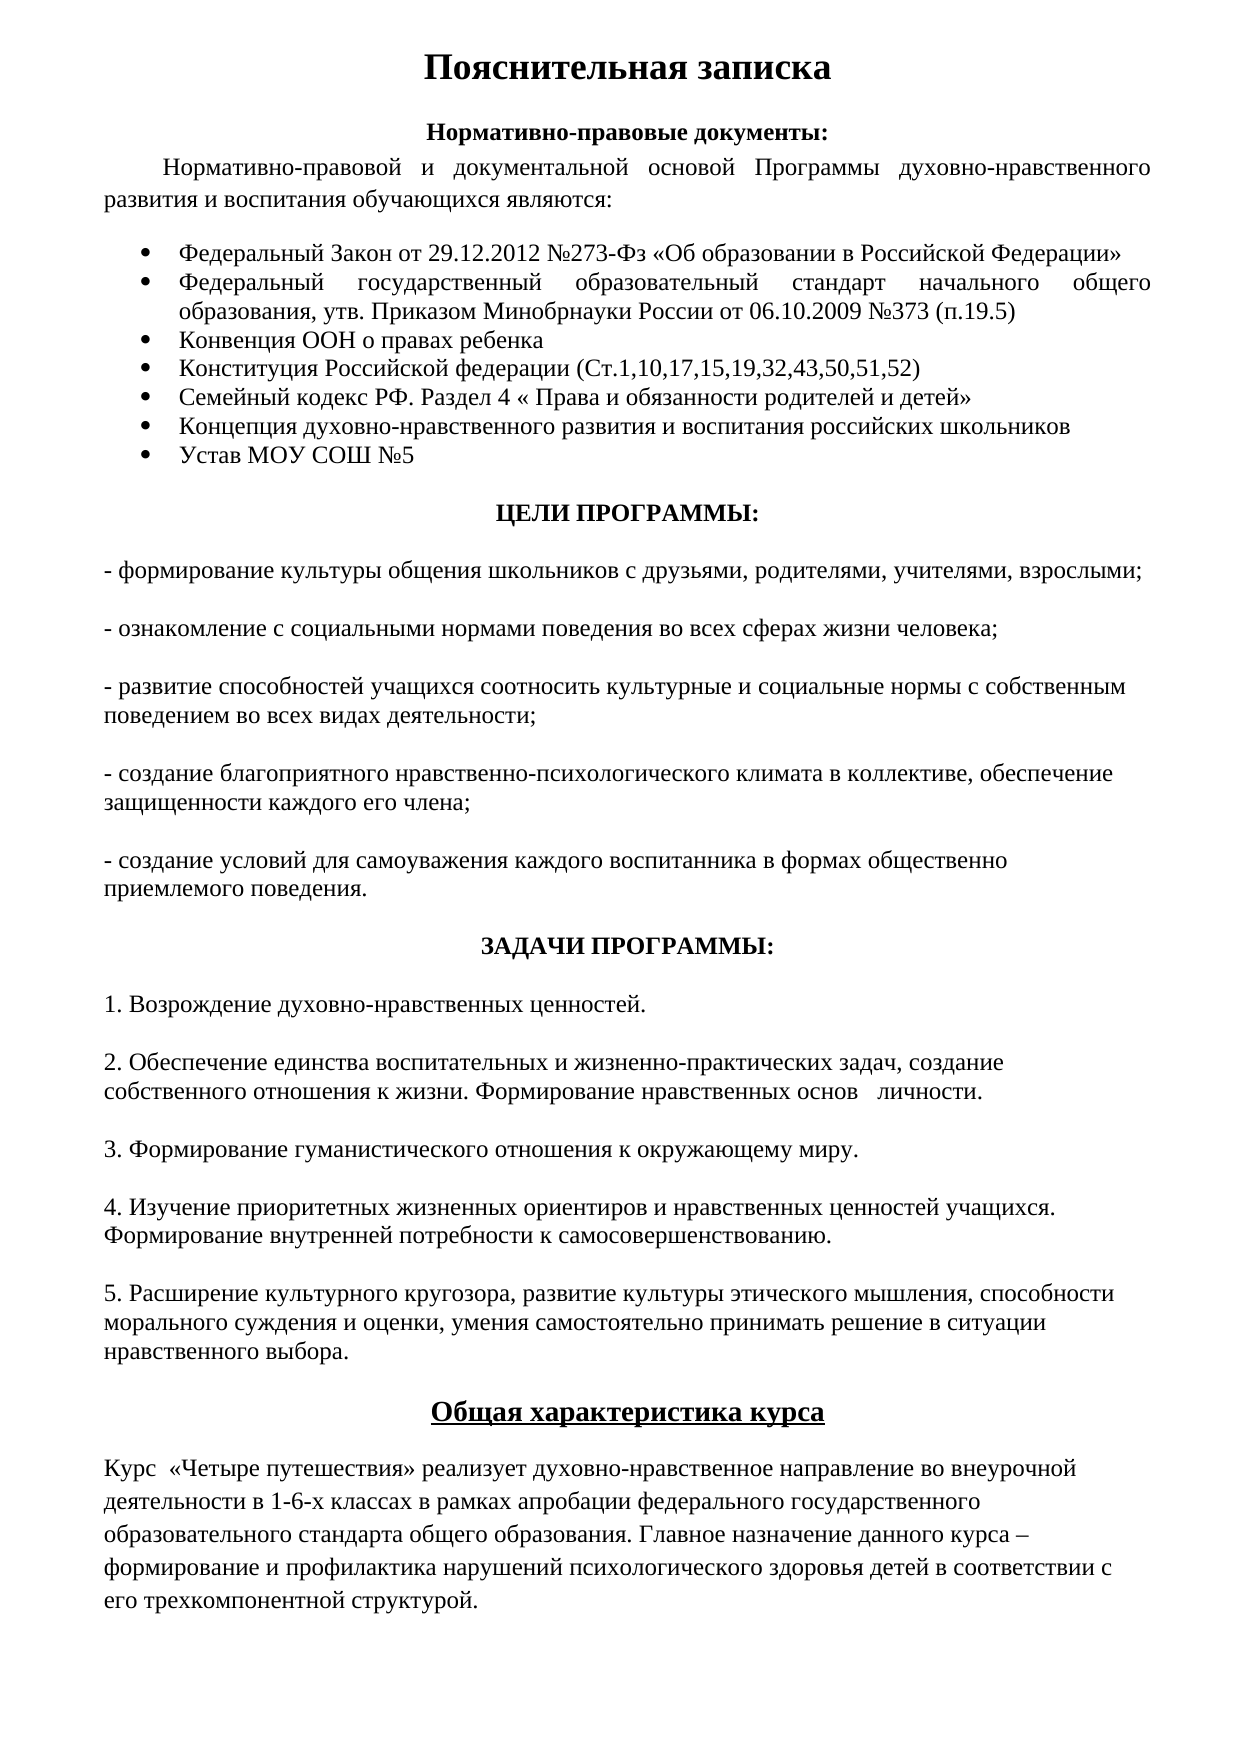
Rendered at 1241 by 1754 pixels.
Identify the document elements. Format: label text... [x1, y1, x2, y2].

list Концепция духовно-нравственного развития и воспитания российских школьников [141, 411, 1152, 440]
text ЗАДАЧИ ПРОГРАММЫ: [103, 931, 1152, 960]
text ЦЕЛИ ПРОГРАММЫ: [103, 498, 1152, 526]
text Нормативно-правовые документы: [103, 117, 1152, 145]
text 5. Расширение культурного кругозора, развитие культуры этического мышления, способности морального суждения и оценки, умения самостоятельно принимать решение в ситуации нравственного выбора. [103, 1278, 1152, 1365]
list Устав МОУ СОШ №5 [141, 440, 1152, 468]
text Курс «Четыре путешествия» реализует духовно-нравственное направление во внеурочной деятельности в 1-6-х классах в рамках апробации федерального государственного образовательного стандарта общего образования. Главное назначение данного курса – формирование и профилактика нарушений психологического здоровья детей в соответствии с его трехкомпонентной структурой. [103, 1453, 1152, 1614]
text - формирование культуры общения школьников с друзьями, родителями, учителями, взрослыми; [103, 556, 1152, 584]
text 2. Обеспечение единства воспитательных и жизненно-практических задач, создание собственного отношения к жизни. Формирование нравственных основ личности. [103, 1047, 1152, 1105]
text - ознакомление с социальными нормами поведения во всех сферах жизни человека; [103, 613, 1152, 642]
text Нормативно-правовой и документальной основой Программы духовно-нравственного развития и воспитания обучающихся являются: [103, 152, 1152, 213]
text 4. Изучение приоритетных жизненных ориентиров и нравственных ценностей учащихся. Формирование внутренней потребности к самосовершенствованию. [103, 1192, 1152, 1249]
list Федеральный Закон от 29.12.2012 №273-Фз «Об образовании в Российской Федерации» [141, 238, 1152, 267]
list Конвенция ООН о правах ребенка [141, 325, 1152, 353]
text Общая характеристика курса [103, 1394, 1152, 1427]
text - создание условий для самоуважения каждого воспитанника в формах общественно приемлемого поведения. [103, 845, 1152, 902]
list Федеральный государственный образовательный стандарт начального общего образования, утв. Приказом Минобрнауки России от 06.10.2009 №373 (п.19.5) [141, 267, 1152, 325]
text - развитие способностей учащихся соотносить культурные и социальные нормы с собственным поведением во всех видах деятельности; [103, 671, 1152, 729]
text Пояснительная записка [103, 44, 1152, 87]
list Семейный кодекс РФ. Раздел 4 « Права и обязанности родителей и детей» [141, 382, 1152, 411]
text - создание благоприятного нравственно-психологического климата в коллективе, обеспечение защищенности каждого его члена; [103, 758, 1152, 816]
text 3. Формирование гуманистического отношения к окружающему миру. [103, 1134, 1152, 1163]
list Конституция Российской федерации (Ст.1,10,17,15,19,32,43,50,51,52) [141, 353, 1152, 382]
text 1. Возрождение духовно-нравственных ценностей. [103, 989, 1152, 1018]
